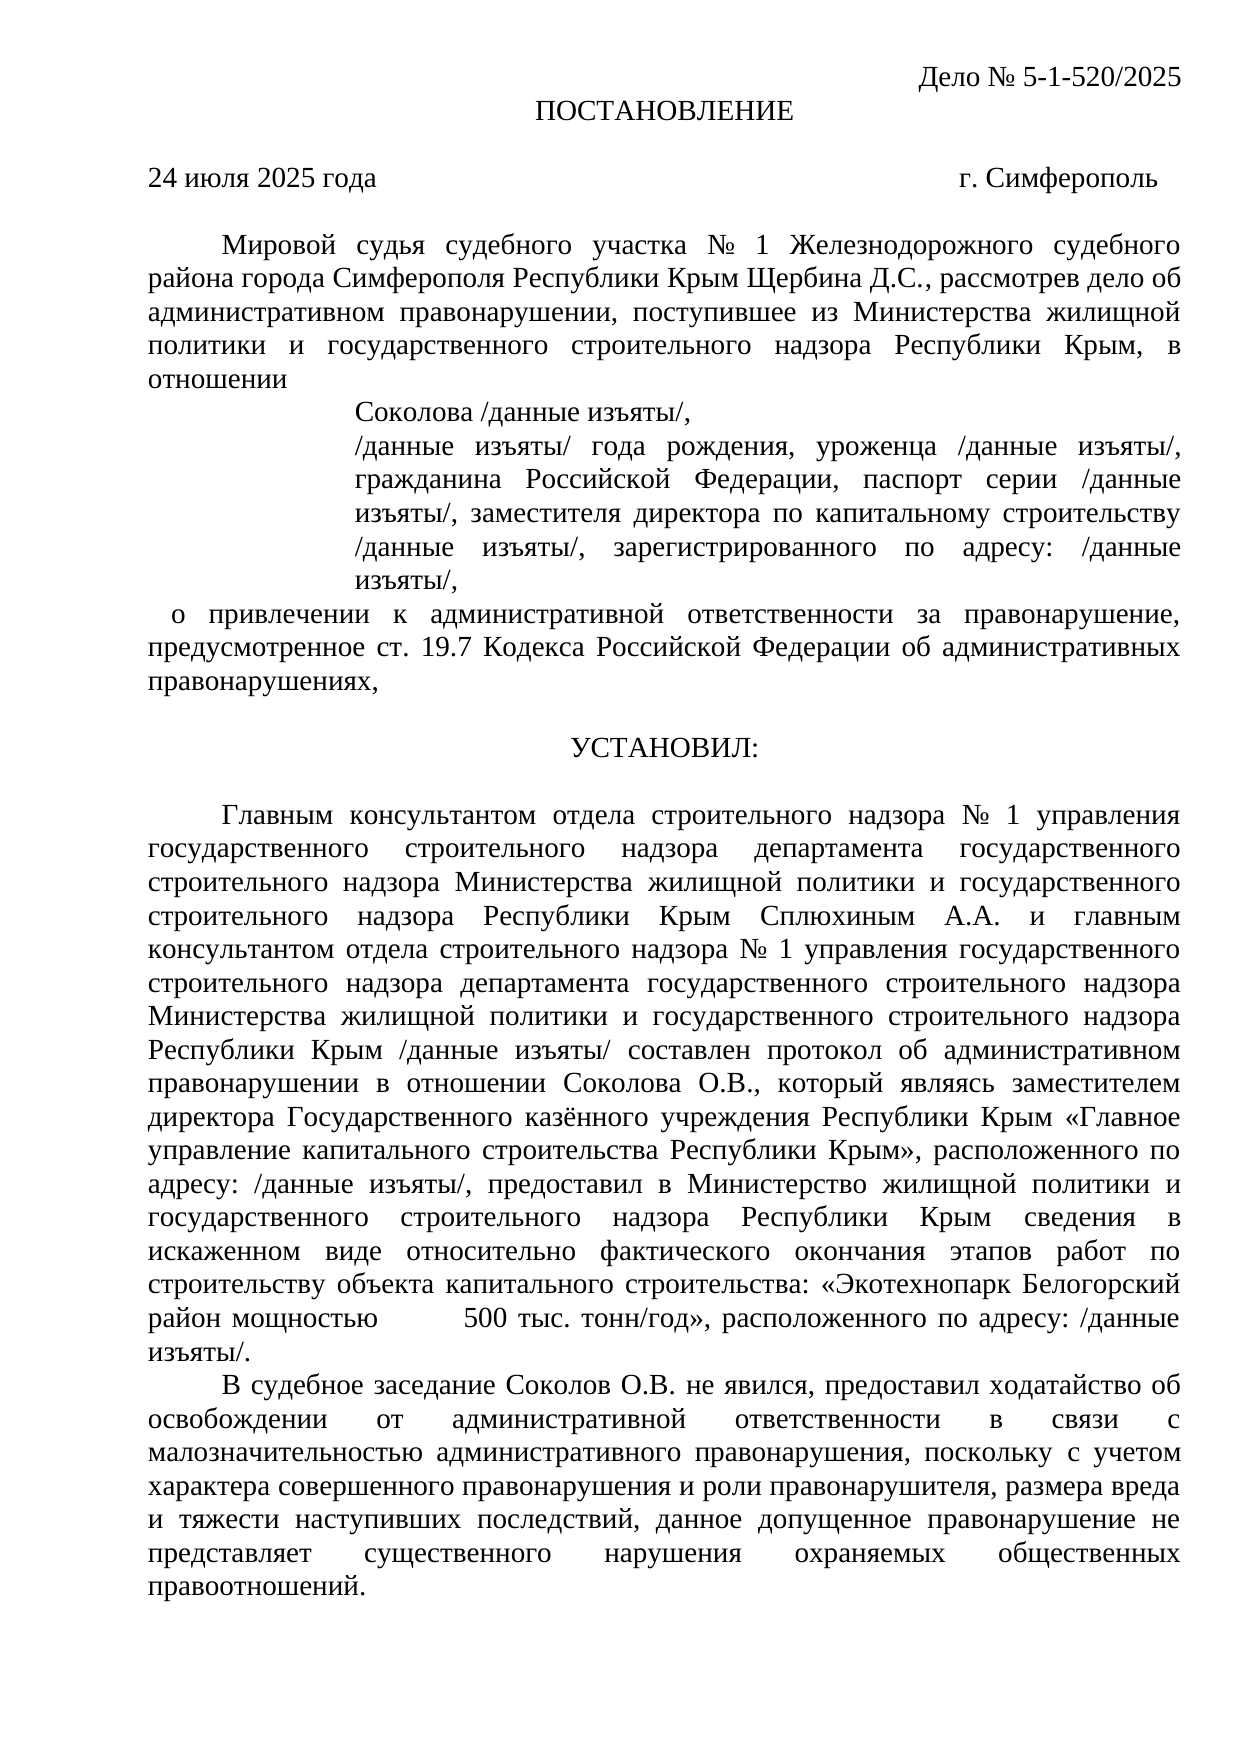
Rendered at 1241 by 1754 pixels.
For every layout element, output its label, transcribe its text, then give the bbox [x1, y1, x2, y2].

text Мировой судья судебного участка № 1 Железнодорожного судебного района города Симферополя Республики Крым Щербина Д.С., рассмотрев дело об административном правонарушении, поступившее из Министерства жилищной политики и государственного строительного надзора Республики Крым, в отношении [148, 227, 1181, 394]
subtitle Дело № 5-1-520/2025 [148, 59, 1181, 93]
text о привлечении к административной ответственности за правонарушение, предусмотренное ст. 19.7 Кодекса Российской Федерации об административных правонарушениях, [148, 596, 1181, 696]
text Соколова /данные изъяты/, [354, 394, 1181, 428]
text 24 июля 2025 года г. Симферополь [148, 160, 1181, 193]
text /данные изъяты/ года рождения, уроженца /данные изъяты/, гражданина Российской Федерации, паспорт серии /данные изъяты/, заместителя директора по капитальному строительству /данные изъяты/, зарегистрированного по адресу: /данные изъяты/, [354, 428, 1181, 596]
text Главным консультантом отдела строительного надзора № 1 управления государственного строительного надзора департамента государственного строительного надзора Министерства жилищной политики и государственного строительного надзора Республики Крым Сплюхиным А.А. и главным консультантом отдела строительного надзора № 1 управления государственного строительного надзора департамента государственного строительного надзора Министерства жилищной политики и государственного строительного надзора Республики Крым /данные изъяты/ составлен протокол об административном правонарушении в отношении Соколова О.В., который являясь заместителем директора Государственного казённого учреждения Республики Крым «Главное управление капитального строительства Республики Крым», расположенного по адресу: /данные изъяты/, предоставил в Министерство жилищной политики и государственного строительного надзора Республики Крым сведения в искаженном виде относительно фактического окончания этапов работ по строительству объекта капитального строительства: «Экотехнопарк Белогорский район мощностью 500 тыс. тонн/год», расположенного по адресу: /данные изъяты/. [148, 797, 1181, 1367]
text В судебное заседание Соколов О.В. не явился, предоставил ходатайство об освобождении от административной ответственности в связи с малозначительностью административного правонарушения, поскольку с учетом характера совершенного правонарушения и роли правонарушителя, размера вреда и тяжести наступивших последствий, данное допущенное правонарушение не представляет существенного нарушения охраняемых общественных правоотношений. [148, 1367, 1181, 1602]
subtitle ПОСТАНОВЛЕНИЕ [148, 93, 1181, 126]
text УСТАНОВИЛ: [148, 730, 1181, 763]
